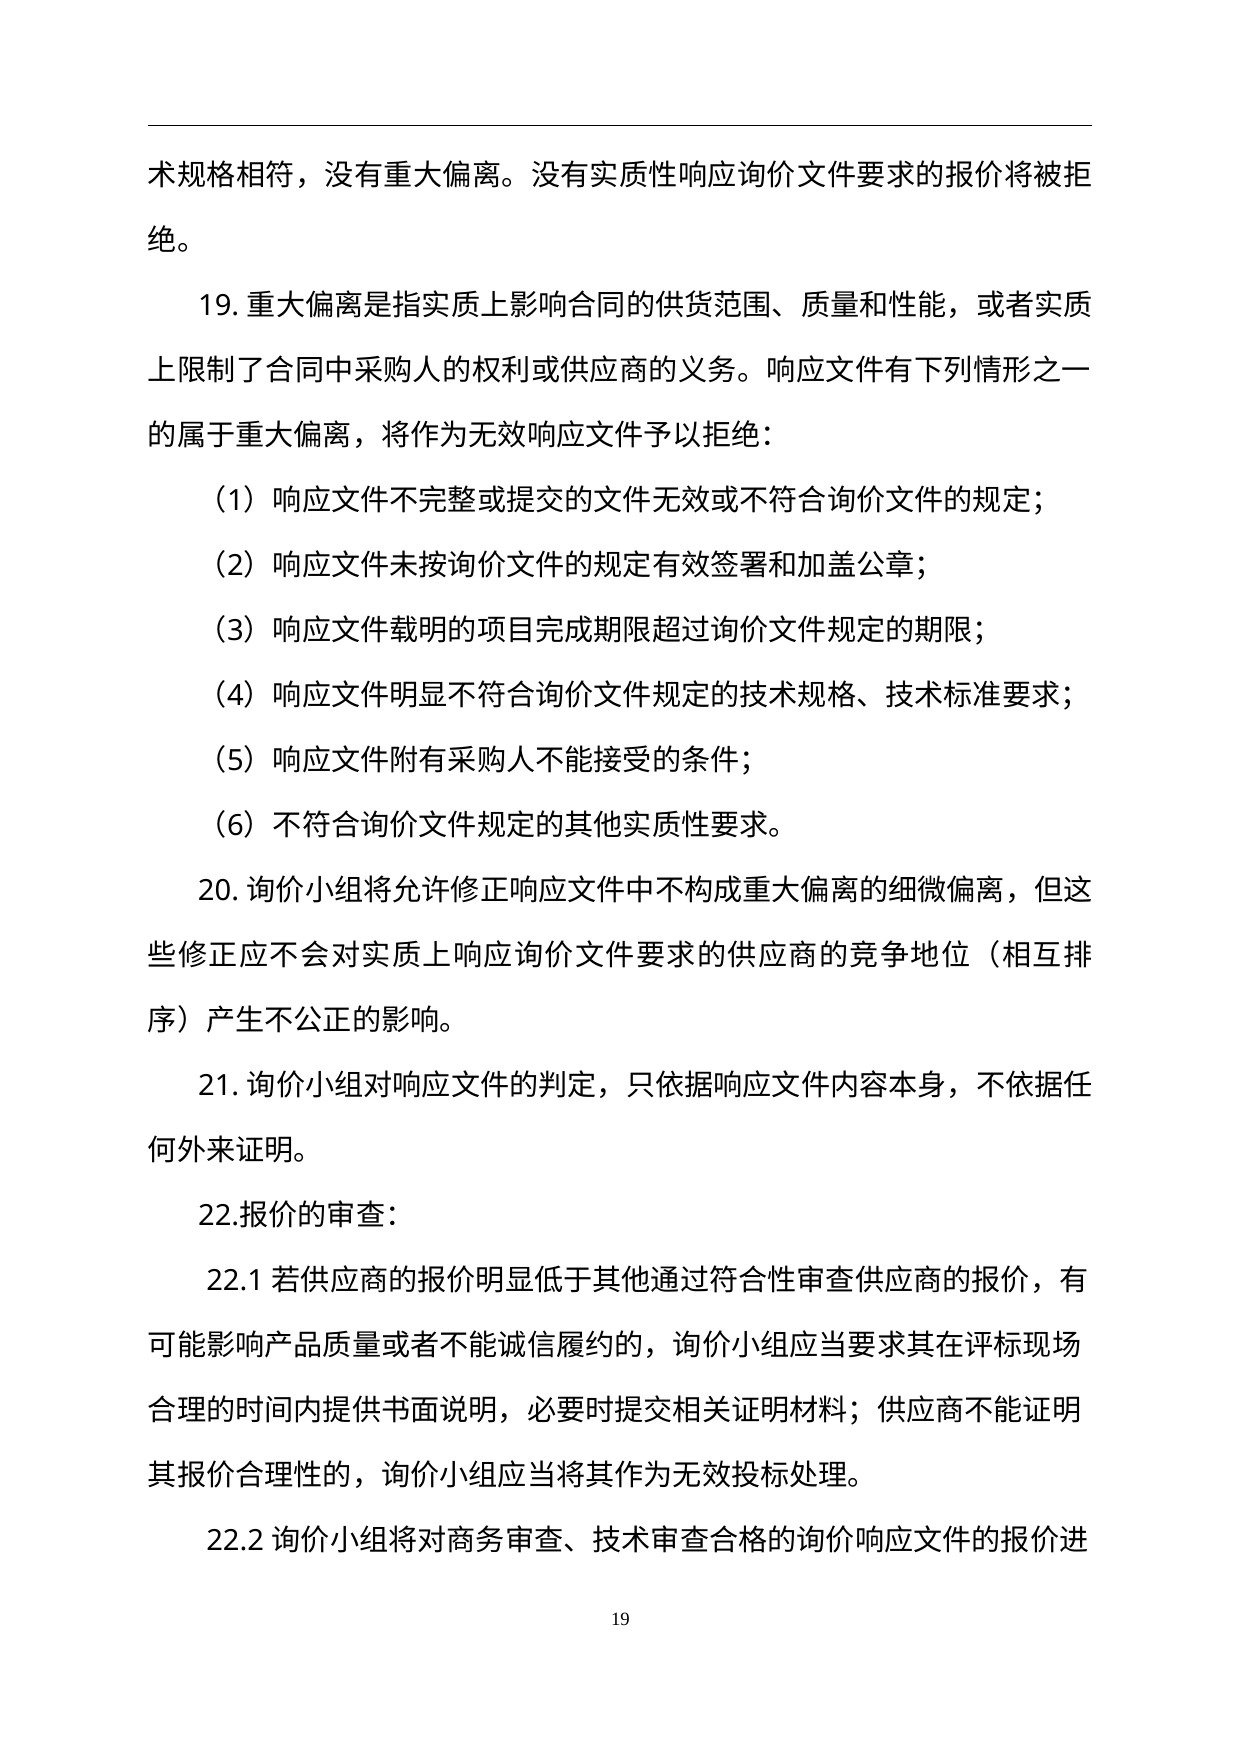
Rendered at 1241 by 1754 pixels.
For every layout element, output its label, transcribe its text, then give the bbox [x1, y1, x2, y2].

text （6）不符合询价文件规定的其他实质性要求。 [148, 790, 1092, 855]
text （3）响应文件载明的项目完成期限超过询价文件规定的期限； [148, 595, 1092, 660]
text 21. 询价小组对响应文件的判定，只依据响应文件内容本身，不依据任何外来证明。 [148, 1050, 1092, 1180]
text 22.报价的审查： [148, 1180, 1092, 1245]
text （2）响应文件未按询价文件的规定有效签署和加盖公章； [148, 530, 1092, 595]
text （4）响应文件明显不符合询价文件规定的技术规格、技术标准要求； [148, 660, 1092, 725]
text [148, 140, 1092, 270]
text （5）响应文件附有采购人不能接受的条件； [148, 725, 1092, 790]
text 19. 重大偏离是指实质上影响合同的供货范围、质量和性能，或者实质上限制了合同中采购人的权利或供应商的义务。响应文件有下列情形之一的属于重大偏离，将作为无效响应文件予以拒绝： [148, 270, 1092, 465]
text 20. 询价小组将允许修正响应文件中不构成重大偏离的细微偏离，但这些修正应不会对实质上响应询价文件要求的供应商的竞争地位（相互排序）产生不公正的影响。 [148, 855, 1092, 1050]
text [148, 1505, 1092, 1570]
text 22.1 若供应商的报价明显低于其他通过符合性审查供应商的报价，有可能影响产品质量或者不能诚信履约的，询价小组应当要求其在评标现场合理的时间内提供书面说明，必要时提交相关证明材料；供应商不能证明其报价合理性的，询价小组应当将其作为无效投标处理。 [148, 1245, 1092, 1505]
text （1）响应文件不完整或提交的文件无效或不符合询价文件的规定； [148, 465, 1092, 530]
